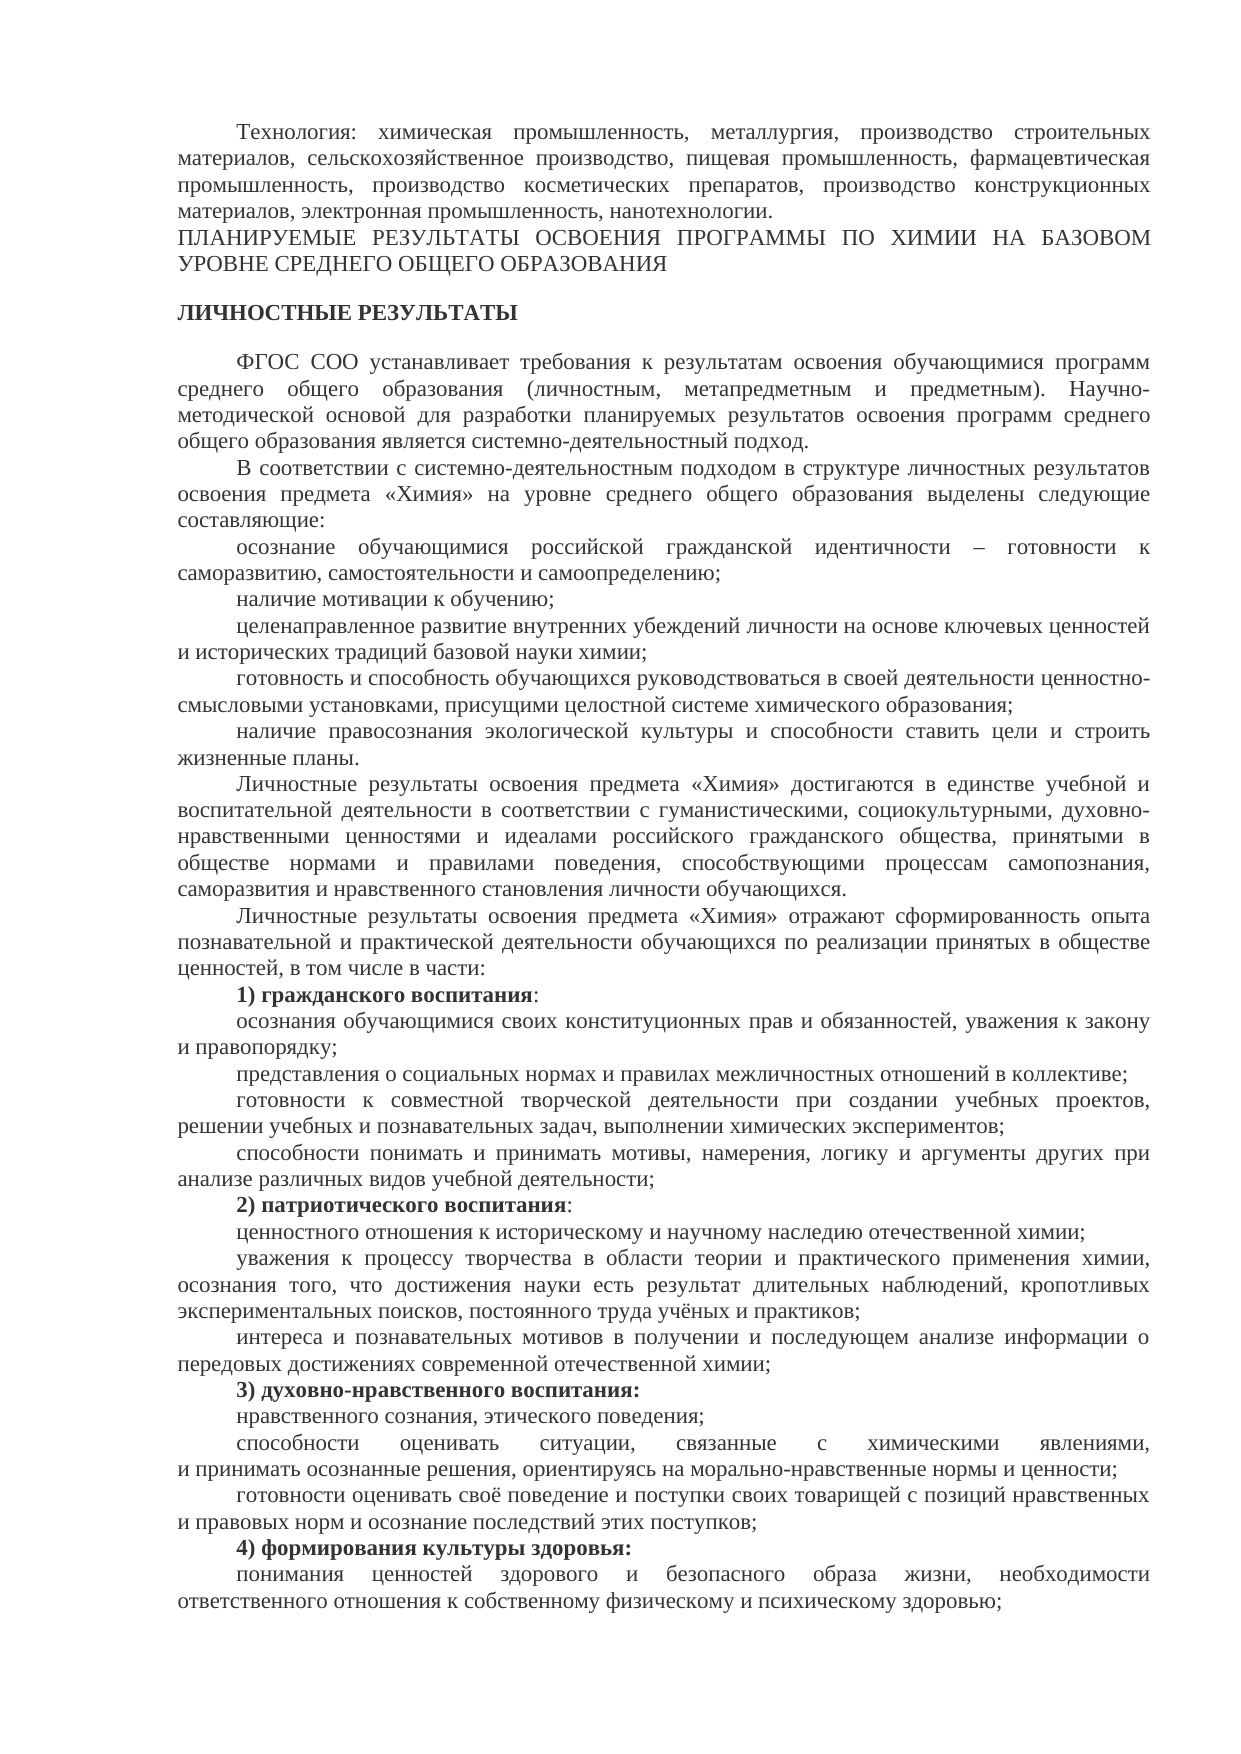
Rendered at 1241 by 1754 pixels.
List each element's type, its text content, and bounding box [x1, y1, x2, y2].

text ЛИЧНОСТНЫЕ РЕЗУЛЬТАТЫ [177, 299, 1152, 325]
text 4) формирования культуры здоровья: [177, 1534, 1152, 1561]
text уважения к процессу творчества в области теории и практического применения химии, осознания того, что достижения науки есть результат длительных наблюдений, кропотливых экспериментальных поисков, постоянного труда учёных и практиков; [177, 1244, 1152, 1323]
text готовность и способность обучающихся руководствоваться в своей деятельности ценностно-смысловыми установками, присущими целостной системе химического образования; [177, 664, 1152, 717]
text наличие правосознания экологической культуры и способности ставить цели и строить жизненные планы. [177, 717, 1152, 770]
text понимания ценностей здорового и безопасного образа жизни, необходимости ответственного отношения к собственному физическому и психическому здоровью; [177, 1561, 1152, 1613]
text Личностные результаты освоения предмета «Химия» достигаются в единстве учебной и воспитательной деятельности в соответствии с гуманистическими, социокультурными, духовно-нравственными ценностями и идеалами российского гражданского общества, принятыми в обществе нормами и правилами поведения, способствующими процессам самопознания, саморазвития и нравственного становления личности обучающихся. [177, 770, 1152, 902]
text способности понимать и принимать мотивы, намерения, логику и аргументы других при анализе различных видов учебной деятельности; [177, 1139, 1152, 1192]
text готовности к совместной творческой деятельности при создании учебных проектов, решении учебных и познавательных задач, выполнении химических экспериментов; [177, 1086, 1152, 1139]
text ценностного отношения к историческому и научному наследию отечественной химии; [177, 1218, 1152, 1244]
text В соответствии с системно-деятельностным подходом в структуре личностных результатов освоения предмета «Химия» на уровне среднего общего образования выделены следующие составляющие: [177, 454, 1152, 533]
text Личностные результаты освоения предмета «Химия» отражают сформированность опыта познавательной и практической деятельности обучающихся по реализации принятых в обществе ценностей, в том числе в части: [177, 902, 1152, 981]
text ПЛАНИРУЕМЫЕ РЕЗУЛЬТАТЫ ОСВОЕНИЯ ПРОГРАММЫ ПО ХИМИИ НА БАЗОВОМ УРОВНЕ СРЕДНЕГО ОБЩЕГО ОБРАЗОВАНИЯ [177, 223, 1152, 276]
text осознание обучающимися российской гражданской идентичности – готовности к саморазвитию, самостоятельности и самоопределению; [177, 533, 1152, 585]
text целенаправленное развитие внутренних убеждений личности на основе ключевых ценностей и исторических традиций базовой науки химии; [177, 612, 1152, 664]
text интереса и познавательных мотивов в получении и последующем анализе информации о передовых достижениях современной отечественной химии; [177, 1323, 1152, 1376]
text ФГОС СОО устанавливает требования к результатам освоения обучающимися программ среднего общего образования (личностным, метапредметным и предметным). Научно-методической основой для разработки планируемых результатов освоения программ среднего общего образования является системно-деятельностный подход. [177, 348, 1152, 454]
text Технология: химическая промышленность, металлургия, производство строительных материалов, сельскохозяйственное производство, пищевая промышленность, фармацевтическая промышленность, производство косметических препаратов, производство конструкционных материалов, электронная промышленность, нанотехнологии. [177, 118, 1152, 223]
text наличие мотивации к обучению; [177, 585, 1152, 612]
text осознания обучающимися своих конституционных прав и обязанностей, уважения к закону и правопорядку; [177, 1007, 1152, 1060]
text нравственного сознания, этического поведения; [177, 1402, 1152, 1429]
text 3) духовно-нравственного воспитания: [177, 1376, 1152, 1402]
text 1) гражданского воспитания: [177, 981, 1152, 1007]
text способности оценивать ситуации, связанные с химическими явлениями, и принимать осознанные решения, ориентируясь на морально-нравственные нормы и ценности; [177, 1429, 1152, 1481]
text представления о социальных нормах и правилах межличностных отношений в коллективе; [177, 1060, 1152, 1086]
text готовности оценивать своё поведение и поступки своих товарищей с позиций нравственных и правовых норм и осознание последствий этих поступков; [177, 1481, 1152, 1534]
text 2) патриотического воспитания: [177, 1192, 1152, 1218]
